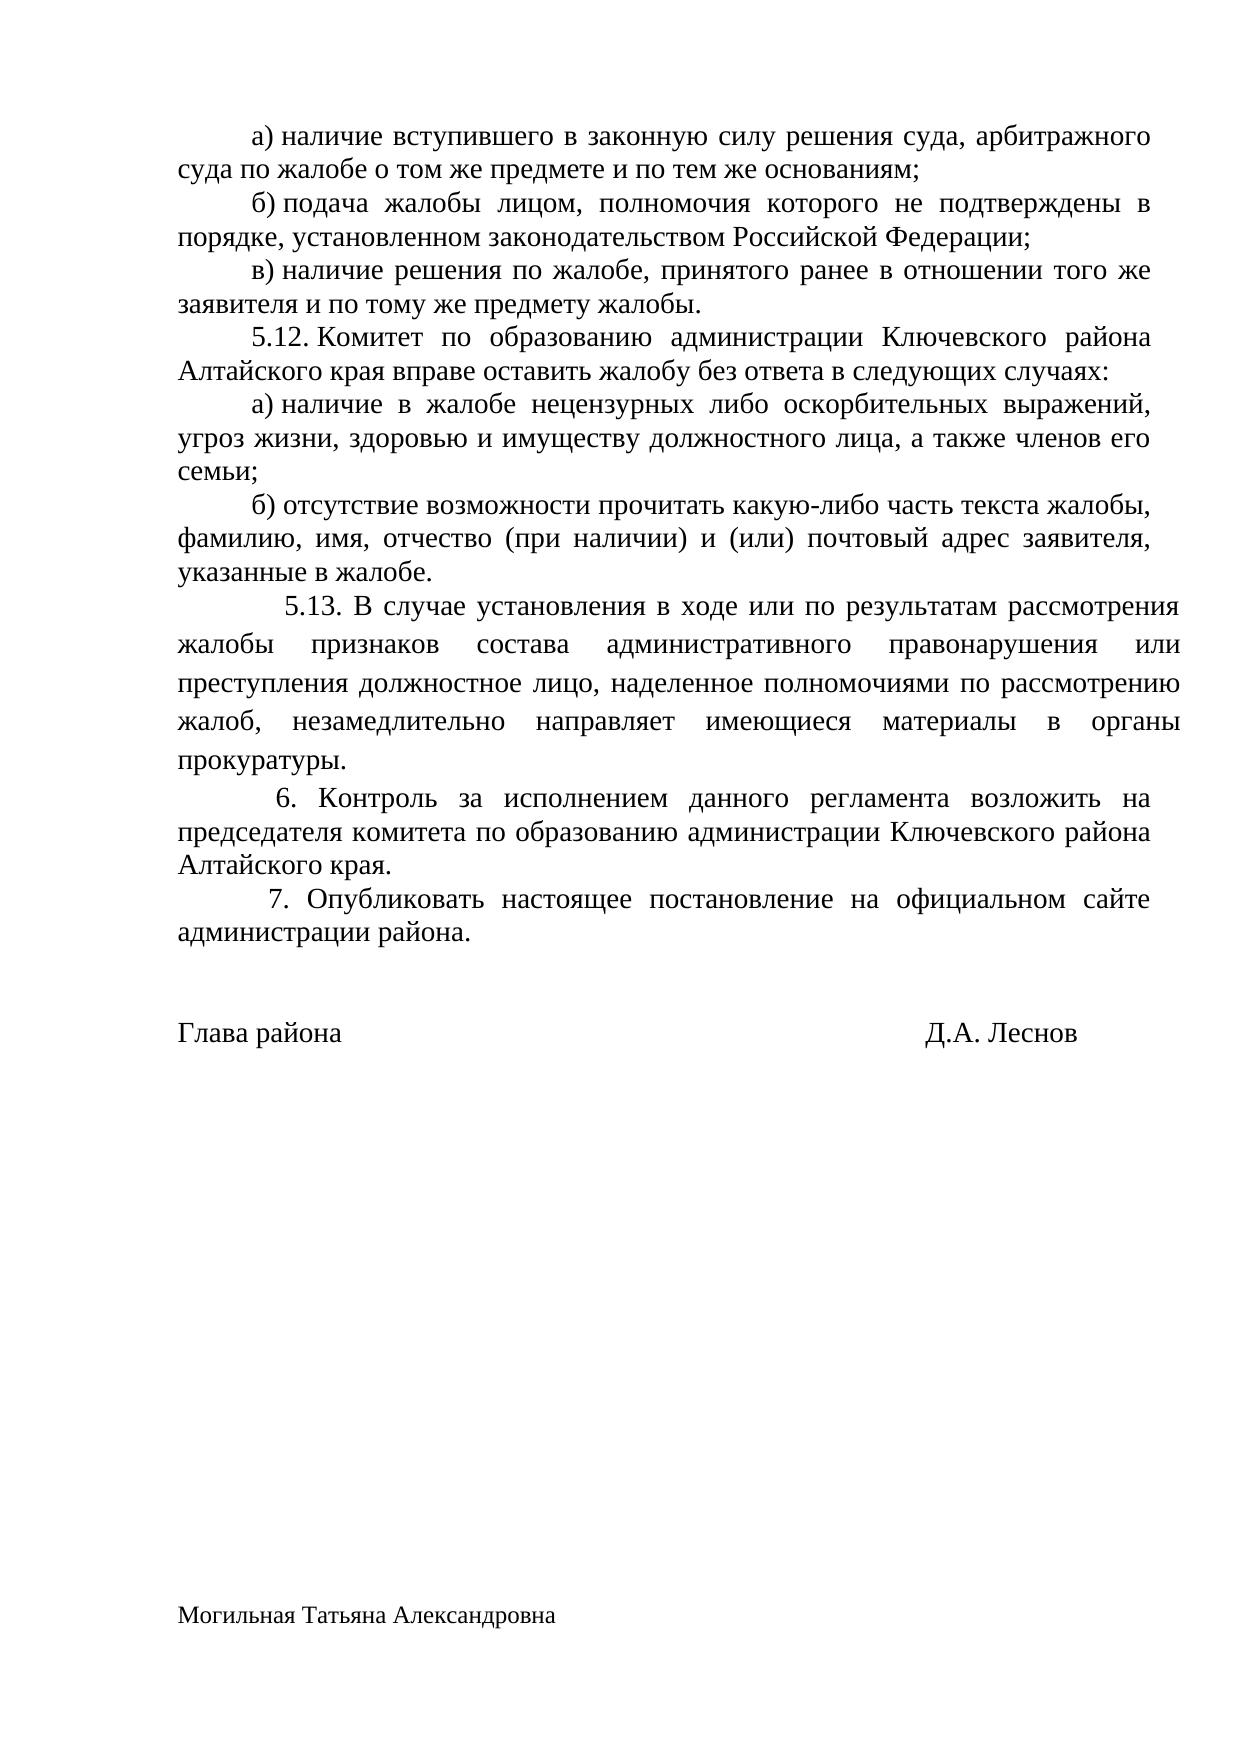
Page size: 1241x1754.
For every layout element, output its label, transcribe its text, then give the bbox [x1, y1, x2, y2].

text Глава района Д.А. Леснов [177, 1015, 1152, 1049]
text б) подача жалобы лицом, полномочия которого не подтверждены в порядке, установленном законодательством Российской Федерации; [177, 185, 1152, 252]
text 5.12. Комитет по образованию администрации Ключевского района Алтайского края вправе оставить жалобу без ответа в следующих случаях: [177, 319, 1152, 386]
text Могильная Татьяна Александровна [177, 1600, 1152, 1628]
text б) отсутствие возможности прочитать какую-либо часть текста жалобы, фамилию, имя, отчество (при наличии) и (или) почтовый адрес заявителя, указанные в жалобе. [177, 487, 1152, 588]
text 5.13. В случае установления в ходе или по результатам рассмотрения жалобы признаков состава административного правонарушения или преступления должностное лицо, наделенное полномочиями по рассмотрению жалоб, незамедлительно направляет имеющиеся материалы в органы прокуратуры. [177, 588, 1181, 775]
text а) наличие вступившего в законную силу решения суда, арбитражного суда по жалобе о том же предмете и по тем же основаниям; [177, 118, 1152, 185]
text а) наличие в жалобе нецензурных либо оскорбительных выражений, угроз жизни, здоровью и имуществу должностного лица, а также членов его семьи; [177, 386, 1152, 487]
text в) наличие решения по жалобе, принятого ранее в отношении того же заявителя и по тому же предмету жалобы. [177, 252, 1152, 319]
text 7. Опубликовать настоящее постановление на официальном сайте администрации района. [177, 881, 1152, 948]
text 6. Контроль за исполнением данного регламента возложить на председателя комитета по образованию администрации Ключевского района Алтайского края. [177, 780, 1152, 881]
